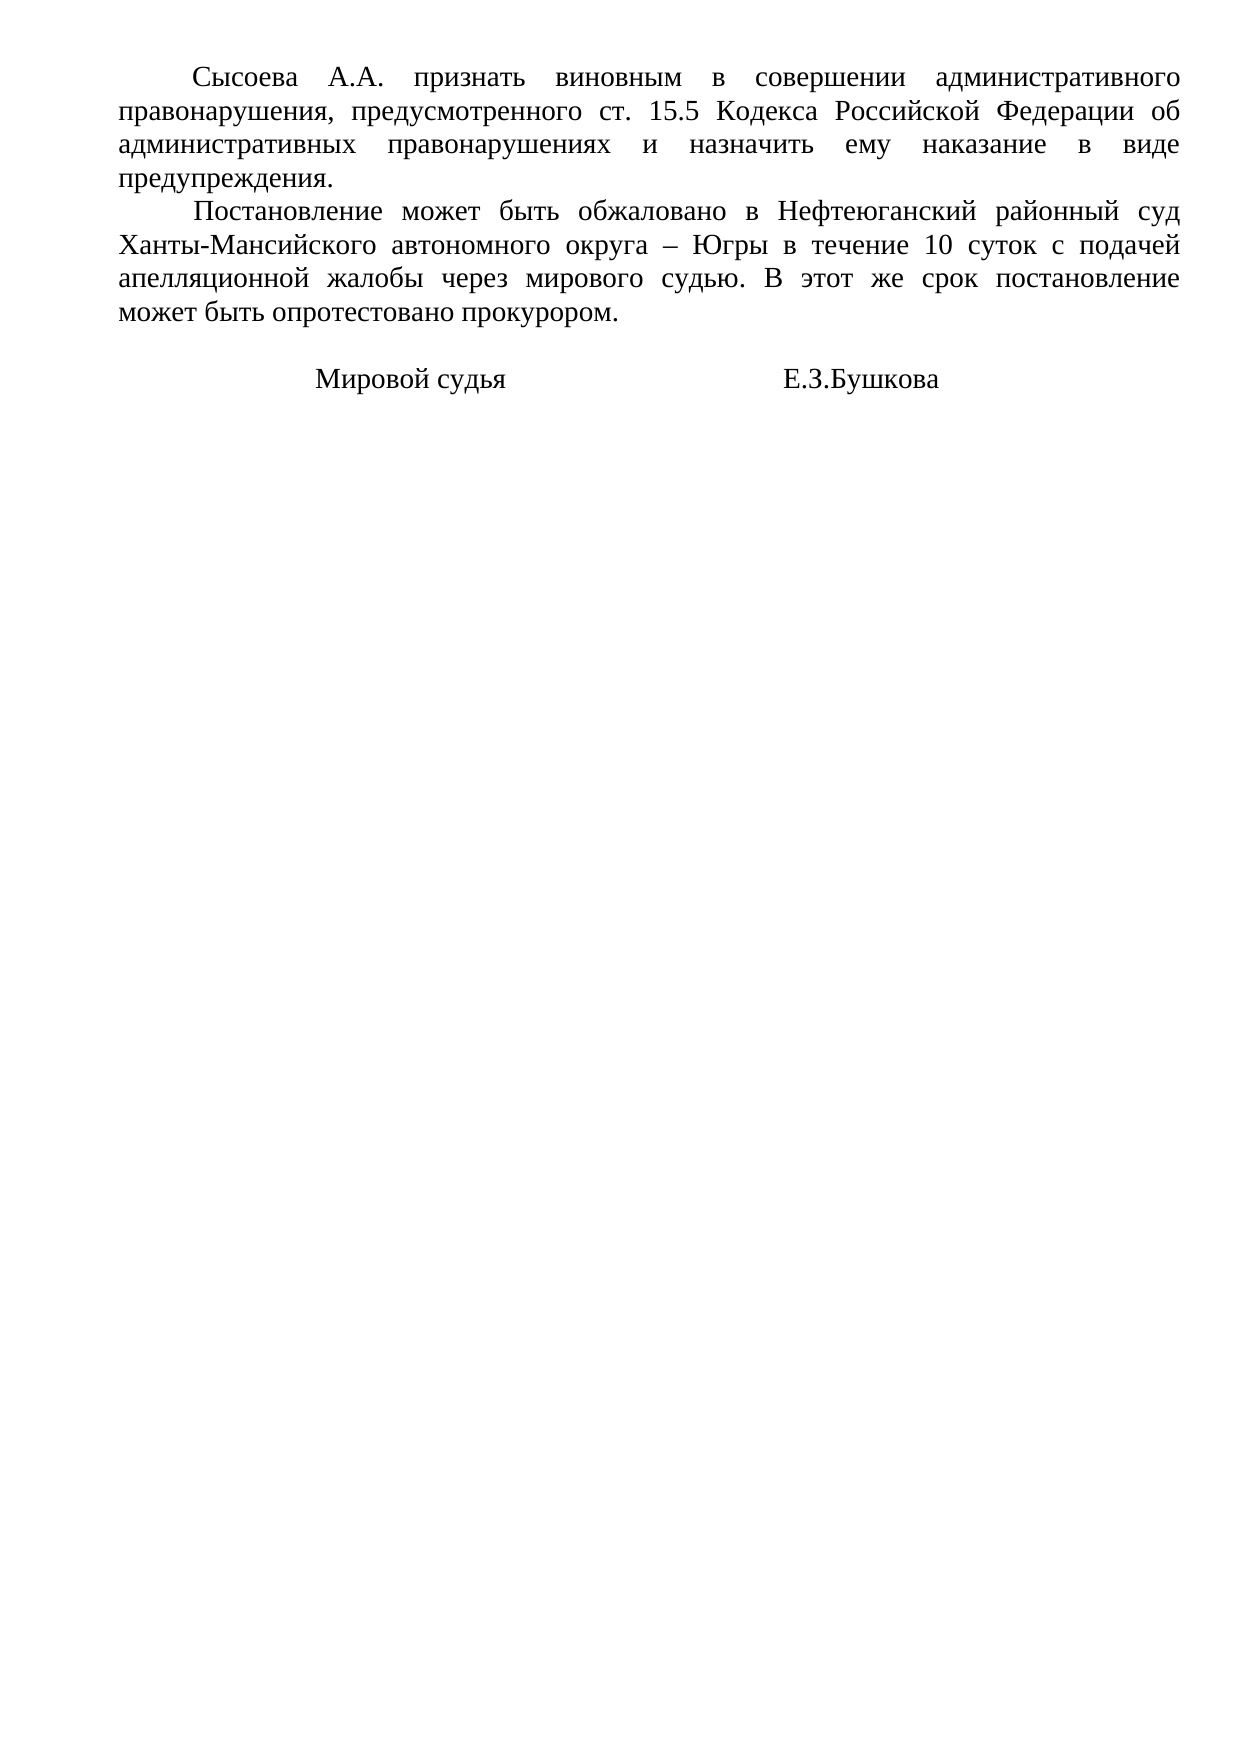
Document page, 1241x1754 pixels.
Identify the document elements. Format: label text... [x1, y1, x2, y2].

text Мировой судья Е.З.Бушкова [118, 361, 1181, 394]
text Постановление может быть обжаловано в Нефтеюганский районный суд Ханты-Мансийского автономного округа – Югры в течение 10 суток с подачей апелляционной жалобы через мирового судью. В этот же срок постановление может быть опротестовано прокурором. [118, 193, 1181, 327]
text Сысоева А.А. признать виновным в совершении административного правонарушения, предусмотренного ст. 15.5 Кодекса Российской Федерации об административных правонарушениях и назначить ему наказание в виде предупреждения. [118, 59, 1181, 193]
